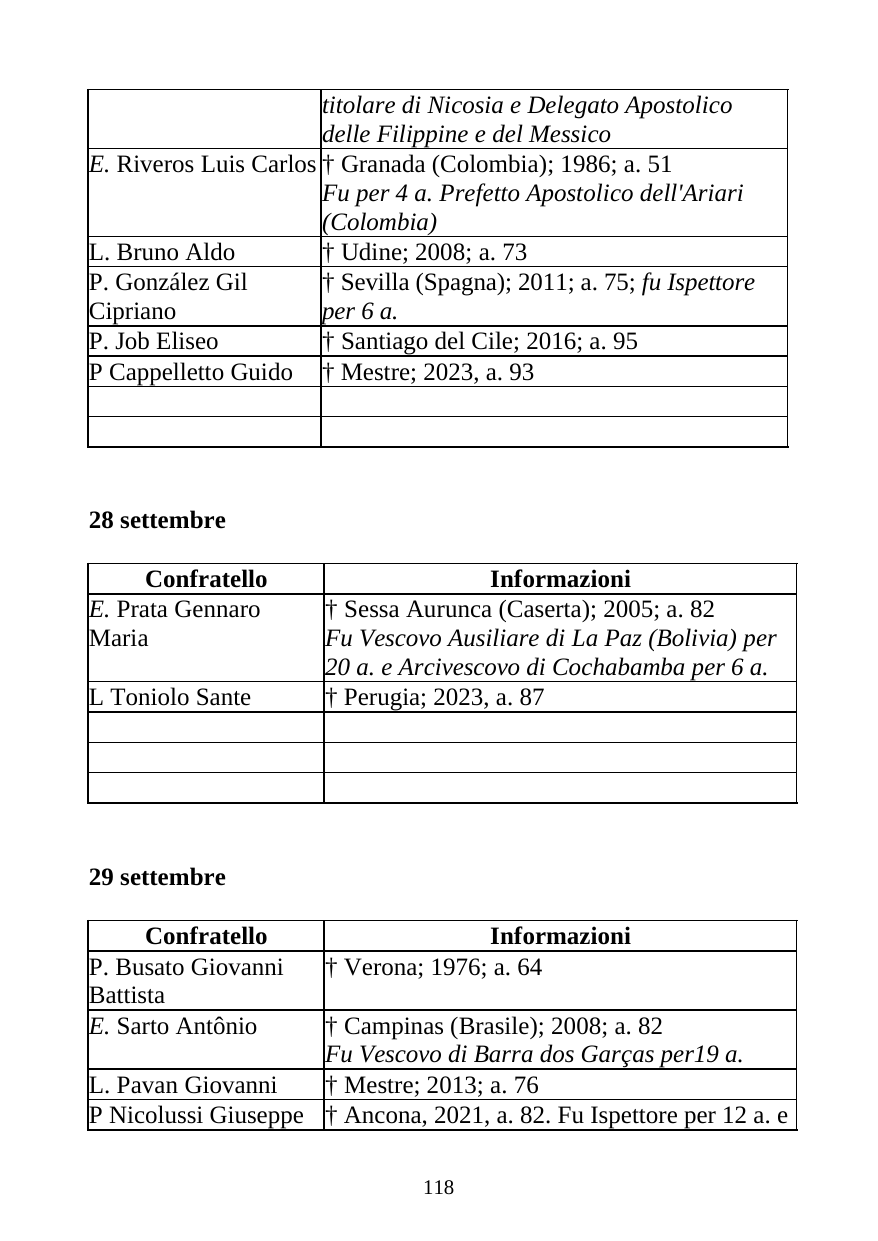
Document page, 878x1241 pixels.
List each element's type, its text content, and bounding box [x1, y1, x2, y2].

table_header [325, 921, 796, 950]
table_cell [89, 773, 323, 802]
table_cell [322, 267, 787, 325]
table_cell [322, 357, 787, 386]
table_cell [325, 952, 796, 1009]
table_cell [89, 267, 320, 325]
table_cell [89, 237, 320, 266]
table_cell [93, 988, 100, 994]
text 29 settembre [89, 861, 788, 891]
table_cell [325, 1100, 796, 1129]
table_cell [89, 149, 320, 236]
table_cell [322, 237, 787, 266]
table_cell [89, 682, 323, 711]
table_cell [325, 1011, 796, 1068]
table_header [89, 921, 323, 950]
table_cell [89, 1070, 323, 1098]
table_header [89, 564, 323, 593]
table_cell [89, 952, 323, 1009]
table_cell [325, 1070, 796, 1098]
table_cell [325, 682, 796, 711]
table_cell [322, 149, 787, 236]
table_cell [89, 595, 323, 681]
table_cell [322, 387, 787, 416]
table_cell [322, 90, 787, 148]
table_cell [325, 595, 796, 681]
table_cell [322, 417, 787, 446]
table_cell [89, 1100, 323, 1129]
text 28 settembre [89, 505, 788, 534]
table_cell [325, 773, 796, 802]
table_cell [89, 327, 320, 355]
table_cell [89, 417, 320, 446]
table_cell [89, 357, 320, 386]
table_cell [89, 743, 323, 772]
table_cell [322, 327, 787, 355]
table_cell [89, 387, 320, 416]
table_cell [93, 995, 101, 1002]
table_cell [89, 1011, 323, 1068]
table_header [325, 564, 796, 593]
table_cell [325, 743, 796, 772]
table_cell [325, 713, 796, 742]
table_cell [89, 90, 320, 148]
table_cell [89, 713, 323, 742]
